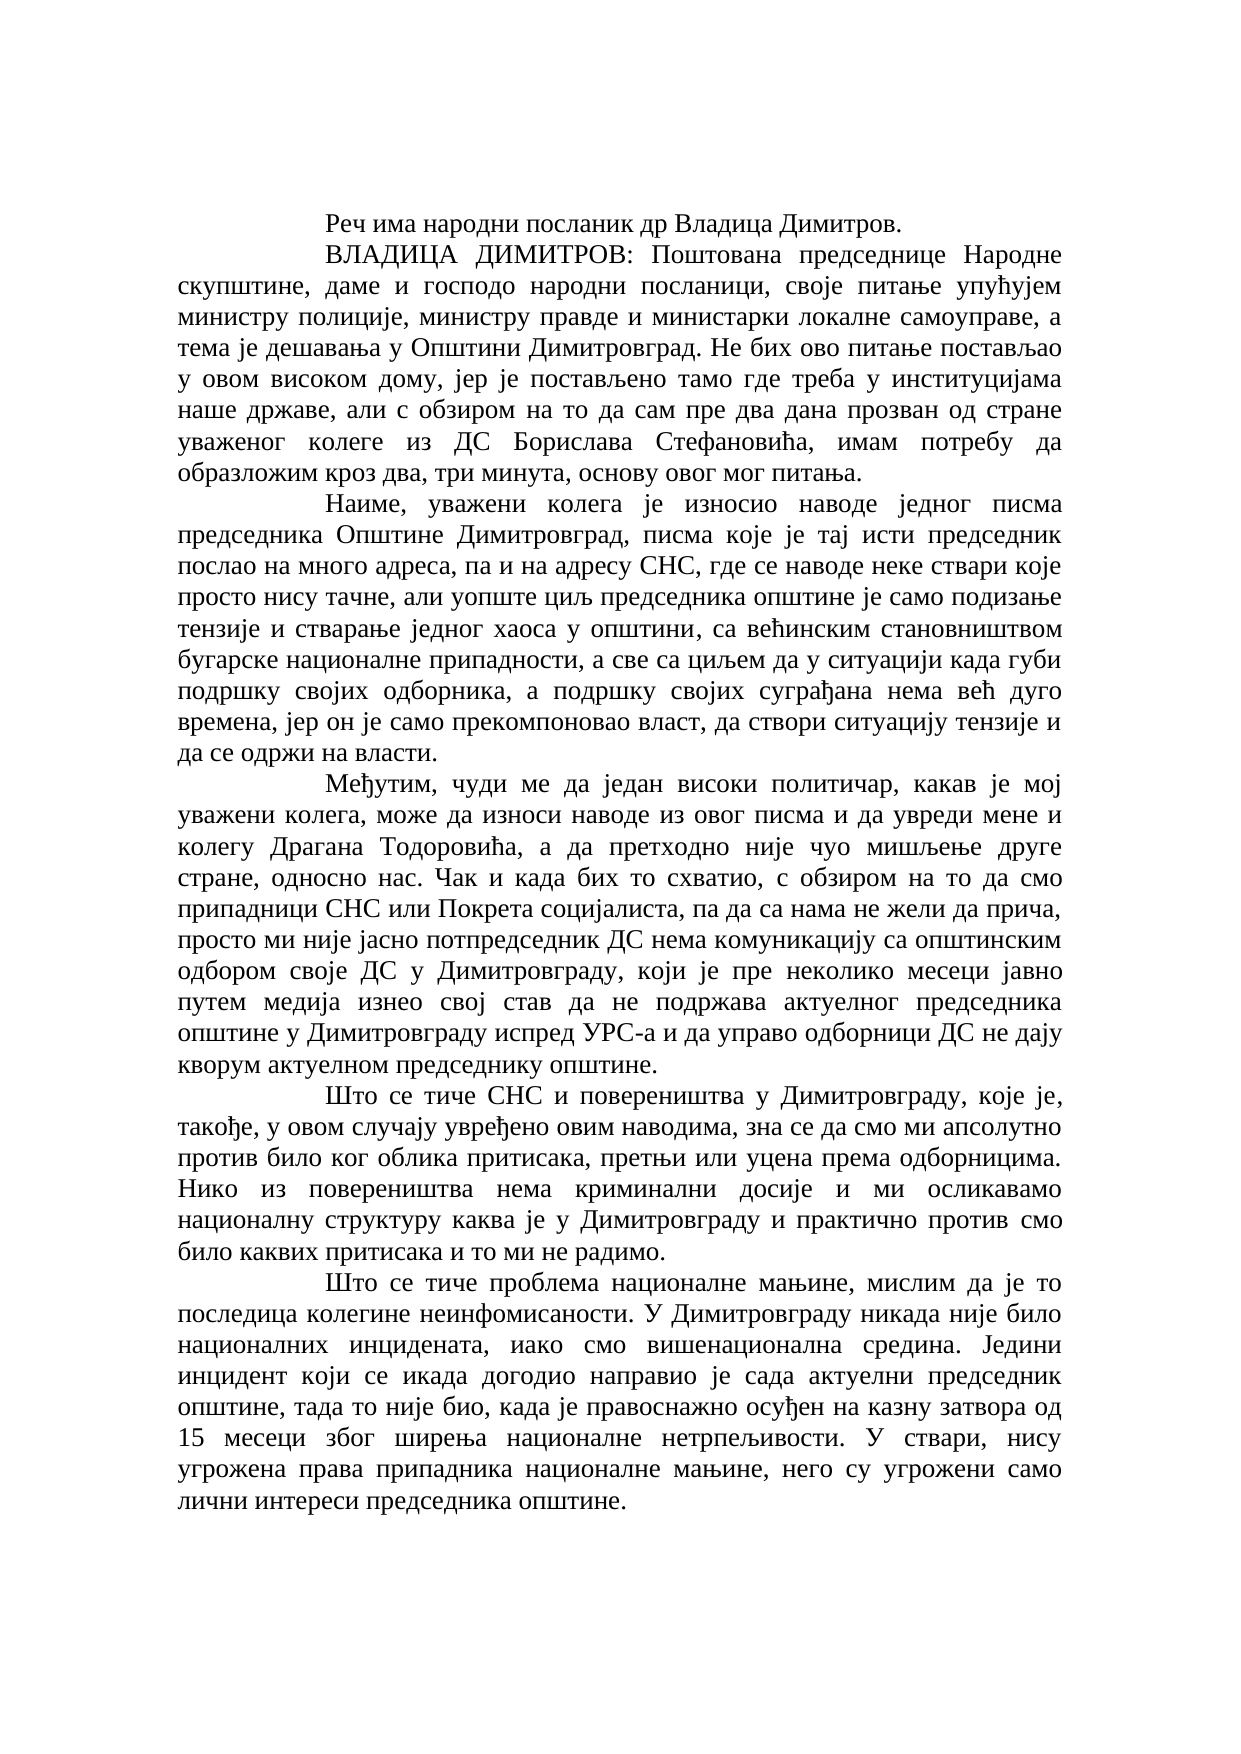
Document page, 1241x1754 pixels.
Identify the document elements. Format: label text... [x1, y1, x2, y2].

text ВЛАДИЦА ДИМИТРОВ: Поштована председнице Народне скупштине, даме и господо народни посланици, своје питање упућујем министру полиције, министру правде и министарки локалне самоуправе, а тема је дешавања у Општини Димитровград. Не бих ово питање постављао у овом високом дому, јер је постављено тамо где треба у институцијама наше државе, али с обзиром на то да сам пре два дана прозван од стране уваженог колеге из ДС Борислава Стефановића, имам потребу да образложим кроз два, три минута, основу овог мог питања. [177, 238, 1063, 487]
text Наиме, уважени колега је износио наводе једног писма председника Општине Димитровград, писма које је тај исти председник послао на много адреса, па и на адресу СНС, где се наводе неке ствари које просто нису тачне, али уопште циљ председника општине је само подизање тензије и стварање једног хаоса у општини, са већинским становништвом бугарске националне припадности, а све са циљем да у ситуацији када губи подршку својих одборника, а подршку својих суграђана нема већ дуго времена, јер он је само прекомпоновао власт, да створи ситуацију тензије и да се одржи на власти. [177, 487, 1063, 767]
text Што се тиче проблема националне мањине, мислим да је то последица колегине неинфомисаности. У Димитровграду никада није било националних инцидената, иако смо вишенационална средина. Једини инцидент који се икада догодио направио је сада актуелни председник општине, тада то није био, када је правоснажно осуђен на казну затвора од 15 месеци због ширења националне нетрпељивости. У ствари, нису угрожена права припадника националне мањине, него су угрожени само лични интереси председника општине. [177, 1266, 1063, 1515]
text Реч има народни посланик др Владица Димитров. [177, 207, 1063, 238]
text Што се тиче СНС и повереништва у Димитровграду, које је, такође, у овом случају увређено овим наводима, зна се да смо ми апсолутно против било ког облика притисака, претњи или уцена према одборницима. Нико из повереништва нема криминални досије и ми осликавамо националну структуру каква је у Димитровграду и практично против смо било каквих притисака и то ми не радимо. [177, 1079, 1063, 1266]
text Међутим, чуди ме да један високи политичар, какав је мој уважени колега, може да износи наводе из овог писма и да увреди мене и колегу Драгана Тодоровића, а да претходно није чуо мишљење друге стране, односно нас. Чак и када бих то схватио, с обзиром на то да смо припадници СНС или Покрета социјалиста, па да са нама не жели да прича, просто ми није јасно потпредседник ДС нема комуникацију са општинским одбором своје ДС у Димитровграду, који је пре неколико месеци јавно путем медија изнео свој став да не подржава актуелног председника општине у Димитровграду испред УРС-а и да управо одборници ДС не дају кворум актуелном председнику општине. [177, 767, 1063, 1079]
